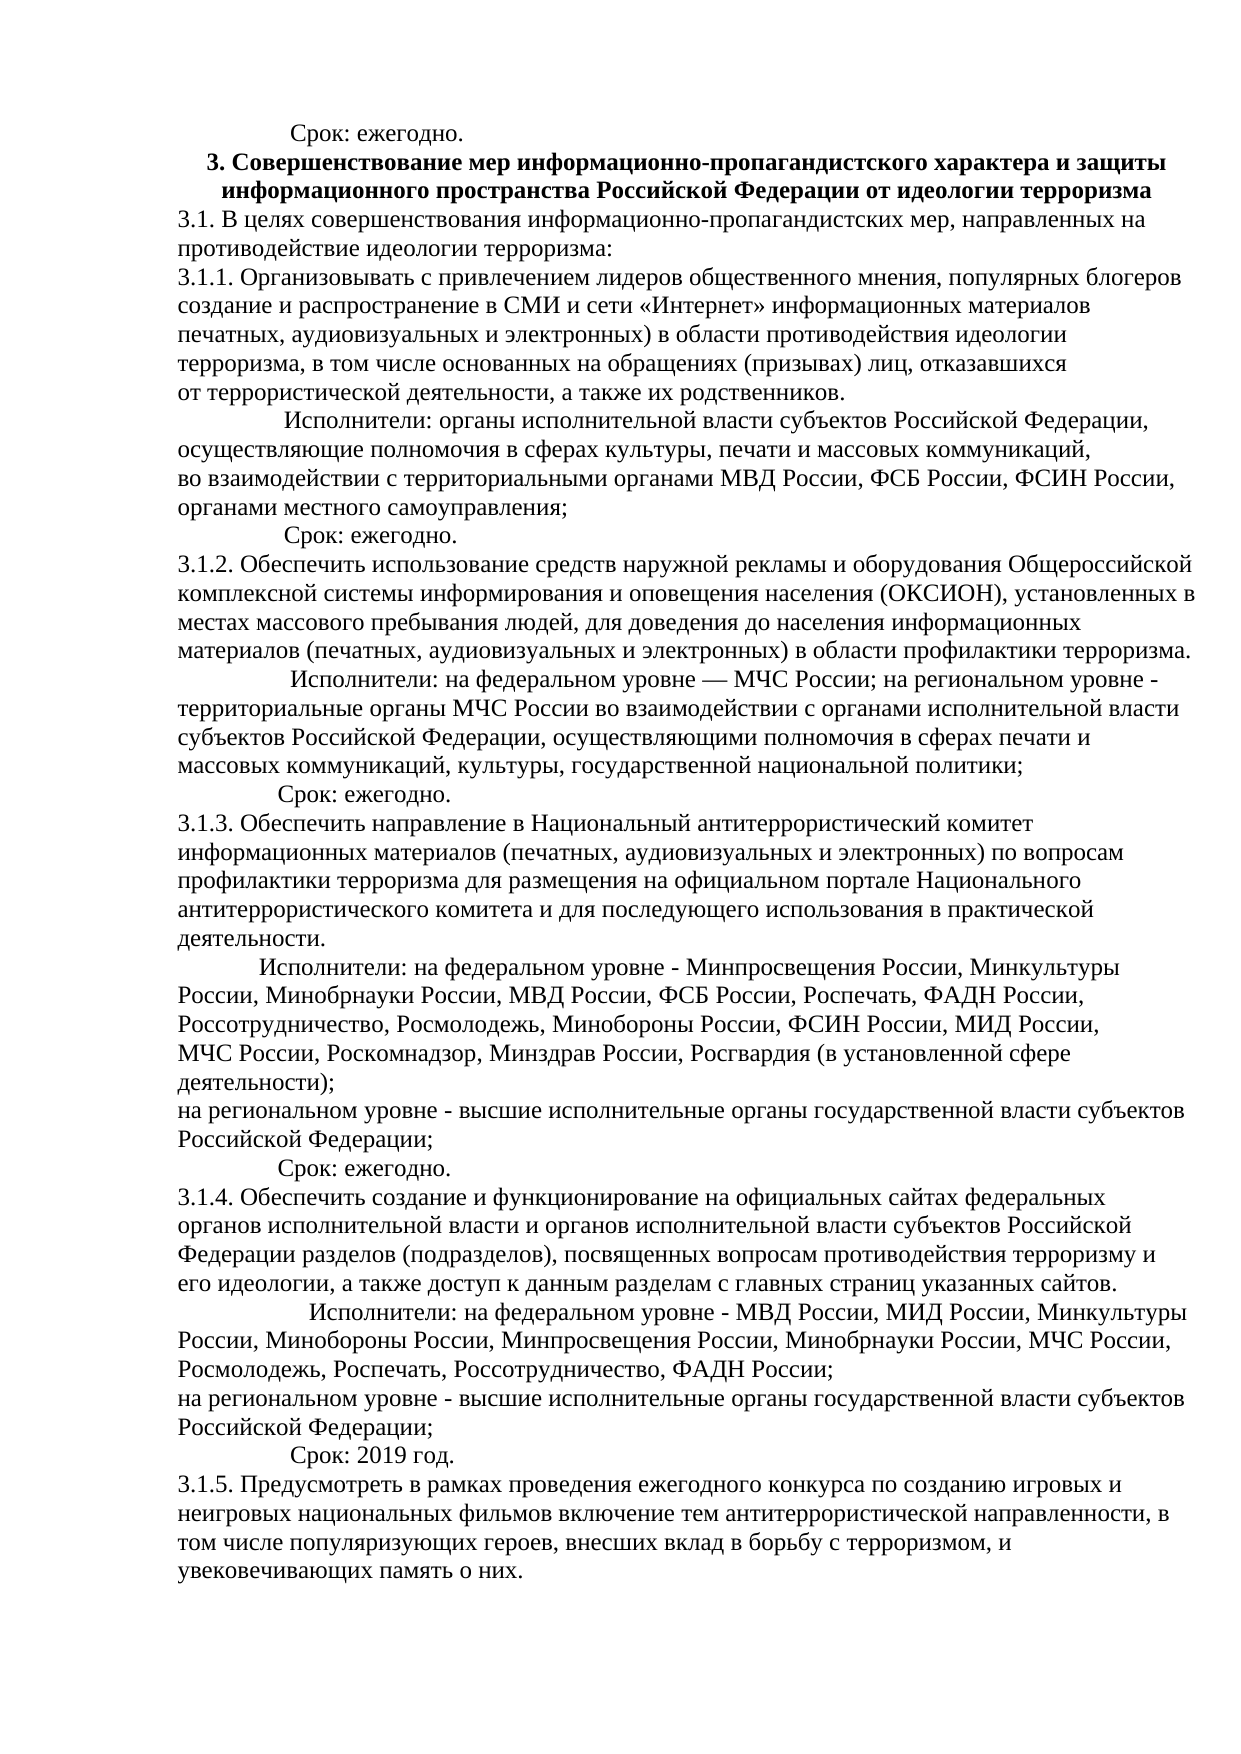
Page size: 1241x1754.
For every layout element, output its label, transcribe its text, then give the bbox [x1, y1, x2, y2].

text 3. Совершенствование мер информационно-пропагандистского характера и защиты информационного пространства Российской Федерации от идеологии терроризма [177, 147, 1196, 204]
text 3.1.4. Обеспечить создание и функционирование на официальных сайтах федеральных органов исполнительной власти и органов исполнительной власти субъектов Российской Федерации разделов (подразделов), посвященных вопросам противодействия терроризму и его идеологии, а также доступ к данным разделам с главных страниц указанных сайтов. [177, 1182, 1196, 1297]
text 3.1.3. Обеспечить направление в Национальный антитеррористический комитет информационных материалов (печатных, аудиовизуальных и электронных) по вопросам профилактики терроризма для размещения на официальном портале Национального [177, 808, 1196, 894]
text Срок: 2019 год. [177, 1441, 1196, 1469]
text Исполнители: на федеральном уровне — МЧС России; на региональном уровне - территориальные органы МЧС России во взаимодействии с органами исполнительной власти субъектов Российской Федерации, осуществляющими полномочия в сферах печати и массовых коммуникаций, культуры, государственной национальной политики; [177, 664, 1196, 779]
text на региональном уровне - высшие исполнительные органы государственной власти субъектов Российской Федерации; [177, 1096, 1196, 1153]
text Исполнители: на федеральном уровне - МВД России, МИД России, Минкультуры России, Минобороны России, Минпросвещения России, Минобрнауки России, МЧС России, Росмолодежь, Роспечать, Россотрудничество, ФАДН России; [177, 1297, 1196, 1383]
text 3.1.5. Предусмотреть в рамках проведения ежегодного конкурса по созданию игровых и неигровых национальных фильмов включение тем антитеррористической направленности, в том числе популяризующих героев, внесших вклад в борьбу с терроризмом, и увековечивающих память о них. [177, 1469, 1196, 1584]
text Россотрудничество, Росмолодежь, Минобороны России, ФСИН России, МИД России, [177, 1009, 1196, 1038]
text 3.1. В целях совершенствования информационно-пропагандистских мер, направленных на противодействие идеологии терроризма: [177, 204, 1196, 262]
text МЧС России, Роскомнадзор, Минздрав России, Росгвардия (в установленной сфере деятельности); [177, 1038, 1196, 1096]
text Исполнители: на федеральном уровне - Минпросвещения России, Минкультуры России, Минобрнауки России, МВД России, ФСБ России, Роспечать, ФАДН России, [177, 952, 1196, 1009]
text на региональном уровне - высшие исполнительные органы государственной власти субъектов [177, 1383, 1196, 1412]
text Срок: ежегодно. [177, 1153, 1196, 1182]
text Срок: ежегодно. [177, 521, 1196, 549]
text 3.1.2. Обеспечить использование средств наружной рекламы и оборудования Общероссийской комплексной системы информирования и оповещения населения (ОКСИОН), установленных в местах массового пребывания людей, для доведения до населения информационных материалов (печатных, аудиовизуальных и электронных) в области профилактики терроризма. [177, 549, 1196, 664]
text Российской Федерации; [177, 1412, 1196, 1441]
text Срок: ежегодно. [177, 118, 1196, 147]
text Срок: ежегодно. [177, 779, 1196, 808]
text во взаимодействии с территориальными органами МВД России, ФСБ России, ФСИН России, органами местного самоуправления; [177, 463, 1196, 521]
text Исполнители: органы исполнительной власти субъектов Российской Федерации, осуществляющие полномочия в сферах культуры, печати и массовых коммуникаций, [177, 406, 1196, 463]
text от террористической деятельности, а также их родственников. [177, 377, 1196, 406]
text антитеррористического комитета и для последующего использования в практической деятельности. [177, 894, 1196, 952]
text 3.1.1. Организовывать с привлечением лидеров общественного мнения, популярных блогеров создание и распространение в СМИ и сети «Интернет» информационных материалов печатных, аудиовизуальных и электронных) в области противодействия идеологии терроризма, в том числе основанных на обращениях (призывах) лиц, отказавшихся [177, 262, 1196, 377]
